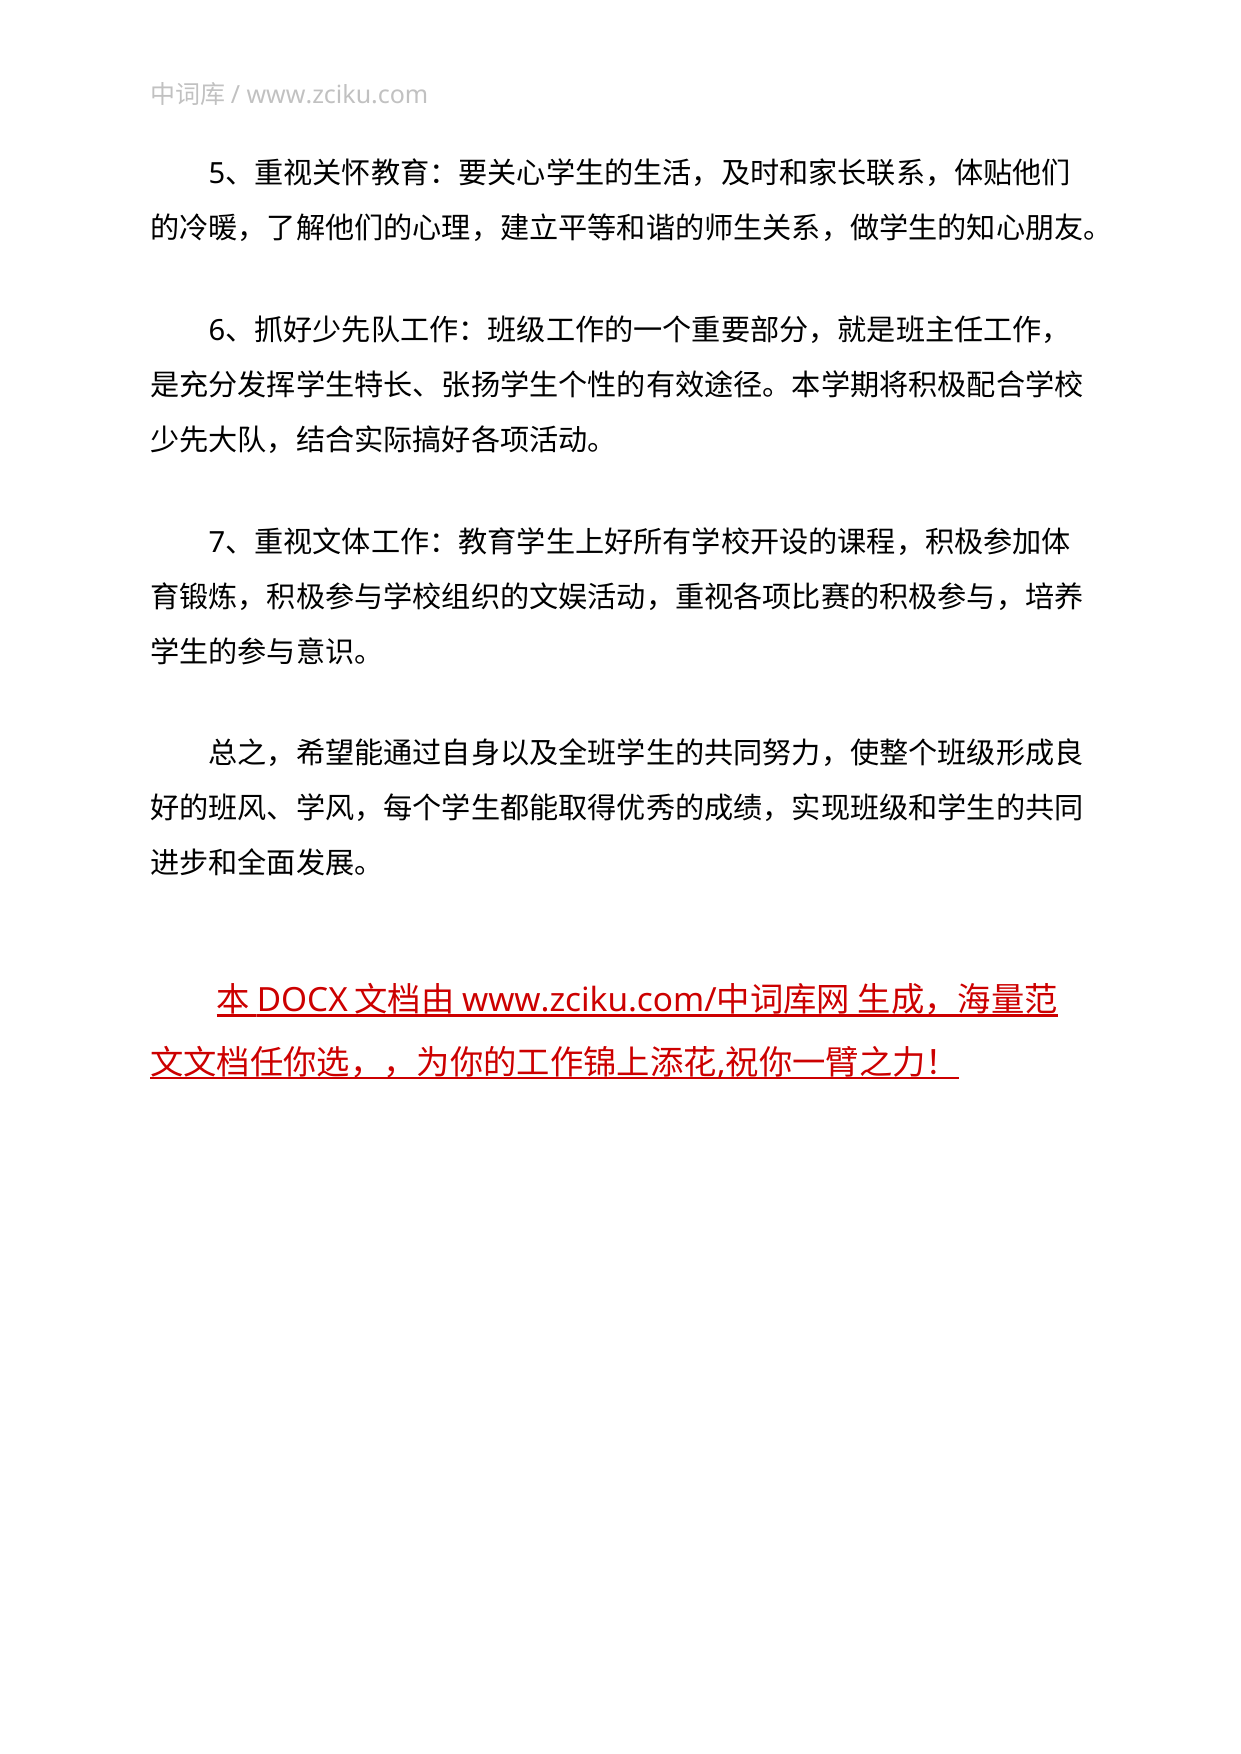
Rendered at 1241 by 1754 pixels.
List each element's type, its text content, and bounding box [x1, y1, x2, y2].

text 本DOCX文档由 www.zciku.com/中词库网 生成，海量范文文档任你选，，为你的工作锦上添花,祝你一臂之力！ [150, 973, 1090, 1084]
text 6、抓好少先队工作：班级工作的一个重要部分，就是班主任工作，是充分发挥学生特长、张扬学生个性的有效途径。本学期将积极配合学校少先大队，结合实际搞好各项活动。 [150, 307, 1090, 459]
text 5、重视关怀教育：要关心学生的生活，及时和家长联系，体贴他们的冷暖，了解他们的心理，建立平等和谐的师生关系，做学生的知心朋友。 [150, 150, 1090, 247]
text 7、重视文体工作：教育学生上好所有学校开设的课程，积极参加体育锻炼，积极参与学校组织的文娱活动，重视各项比赛的积极参与，培养学生的参与意识。 [150, 518, 1090, 671]
text 总之，希望能通过自身以及全班学生的共同努力，使整个班级形成良好的班风、学风，每个学生都能取得优秀的成绩，实现班级和学生的共同进步和全面发展。 [150, 730, 1090, 882]
